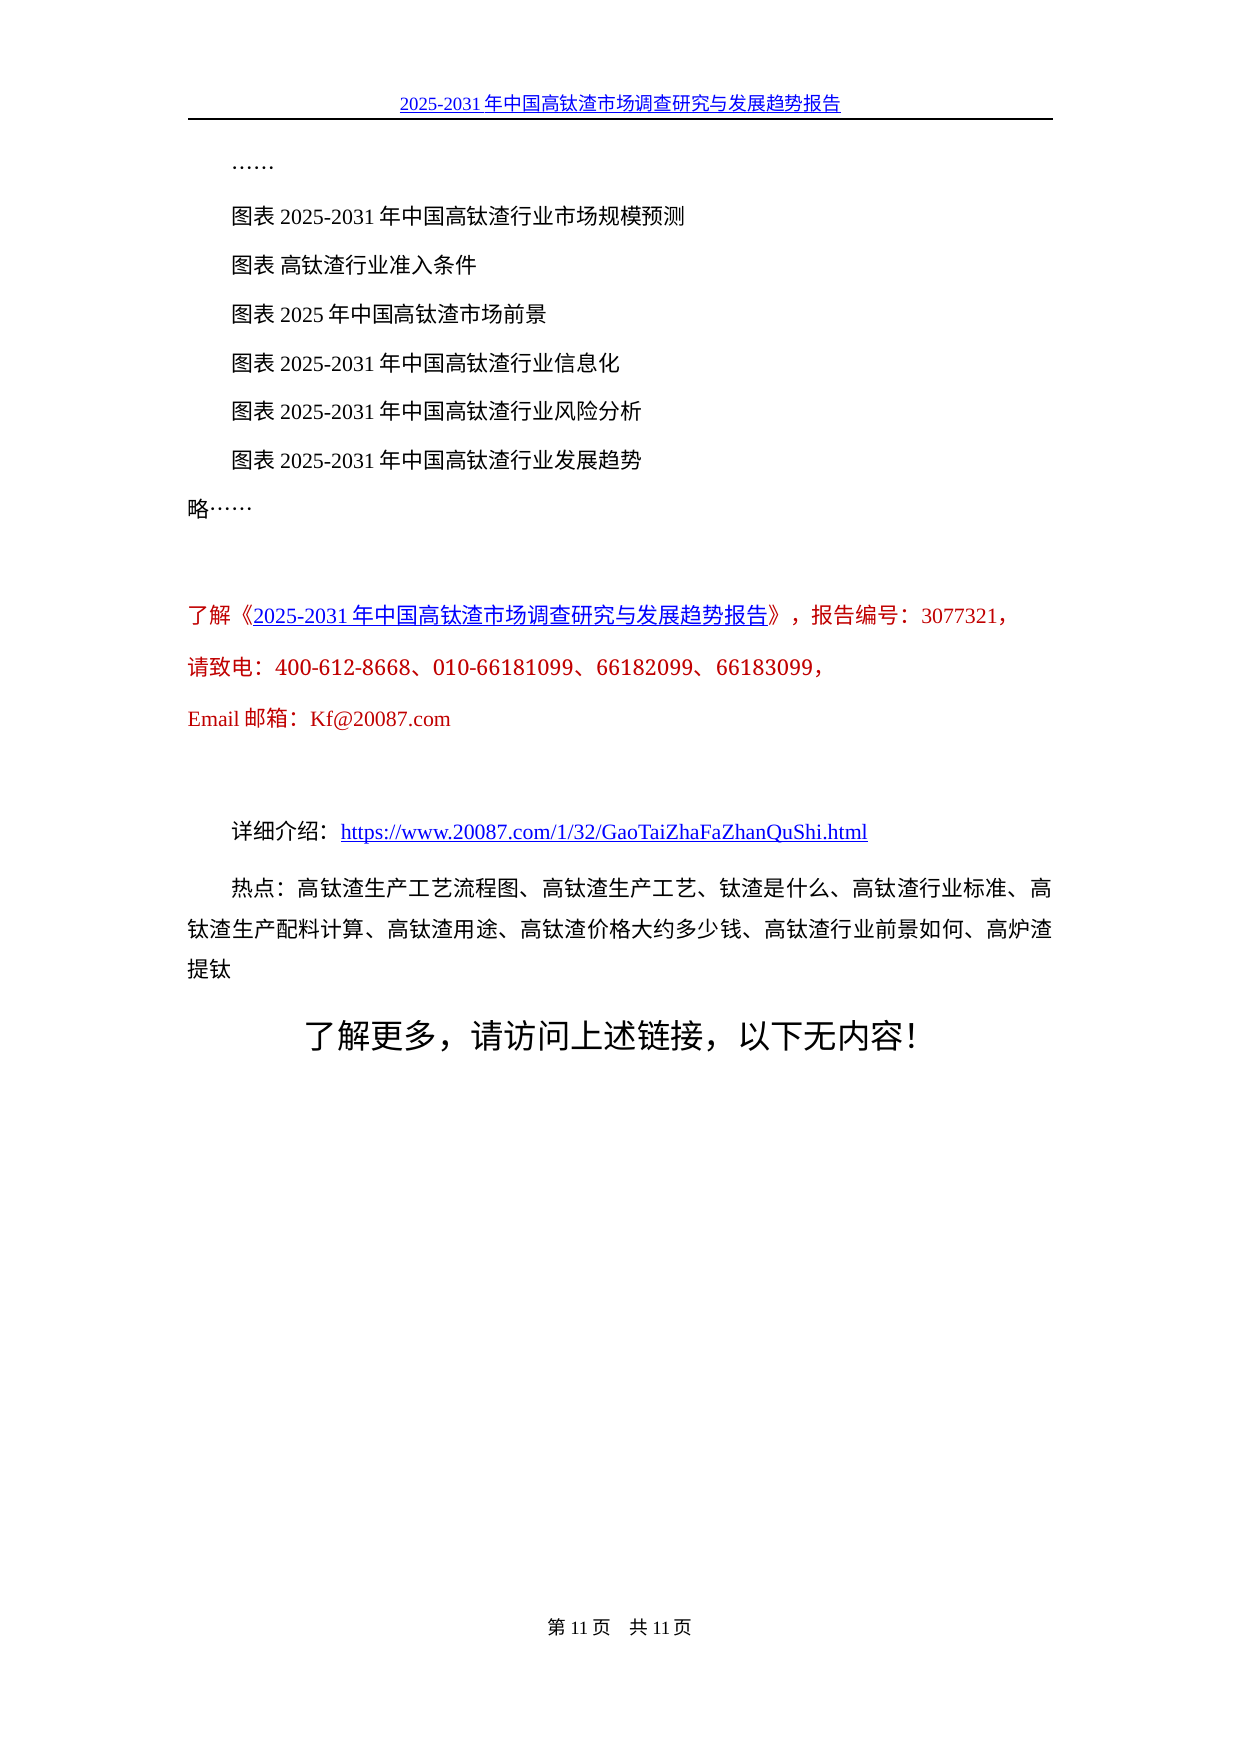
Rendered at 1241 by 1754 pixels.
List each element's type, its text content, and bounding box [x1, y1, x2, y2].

text 请致电：400-612-8668、010-66181099、66182099、66183099， [187, 649, 1053, 682]
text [187, 150, 1053, 524]
text 了解《2025-2031年中国高钛渣市场调查研究与发展趋势报告》，报告编号：3077321， [187, 598, 1053, 630]
text 热点：高钛渣生产工艺流程图、高钛渣生产工艺、钛渣是什么、高钛渣行业标准、高钛渣生产配料计算、高钛渣用途、高钛渣价格大约多少钱、高钛渣行业前景如何、高炉渣提钛 [187, 871, 1053, 984]
text Email邮箱：Kf@20087.com [187, 701, 1053, 733]
text 详细介绍：https://www.20087.com/1/32/GaoTaiZhaFaZhanQuShi.html [187, 814, 1053, 846]
title 了解更多，请访问上述链接，以下无内容！ [187, 1002, 1053, 1067]
